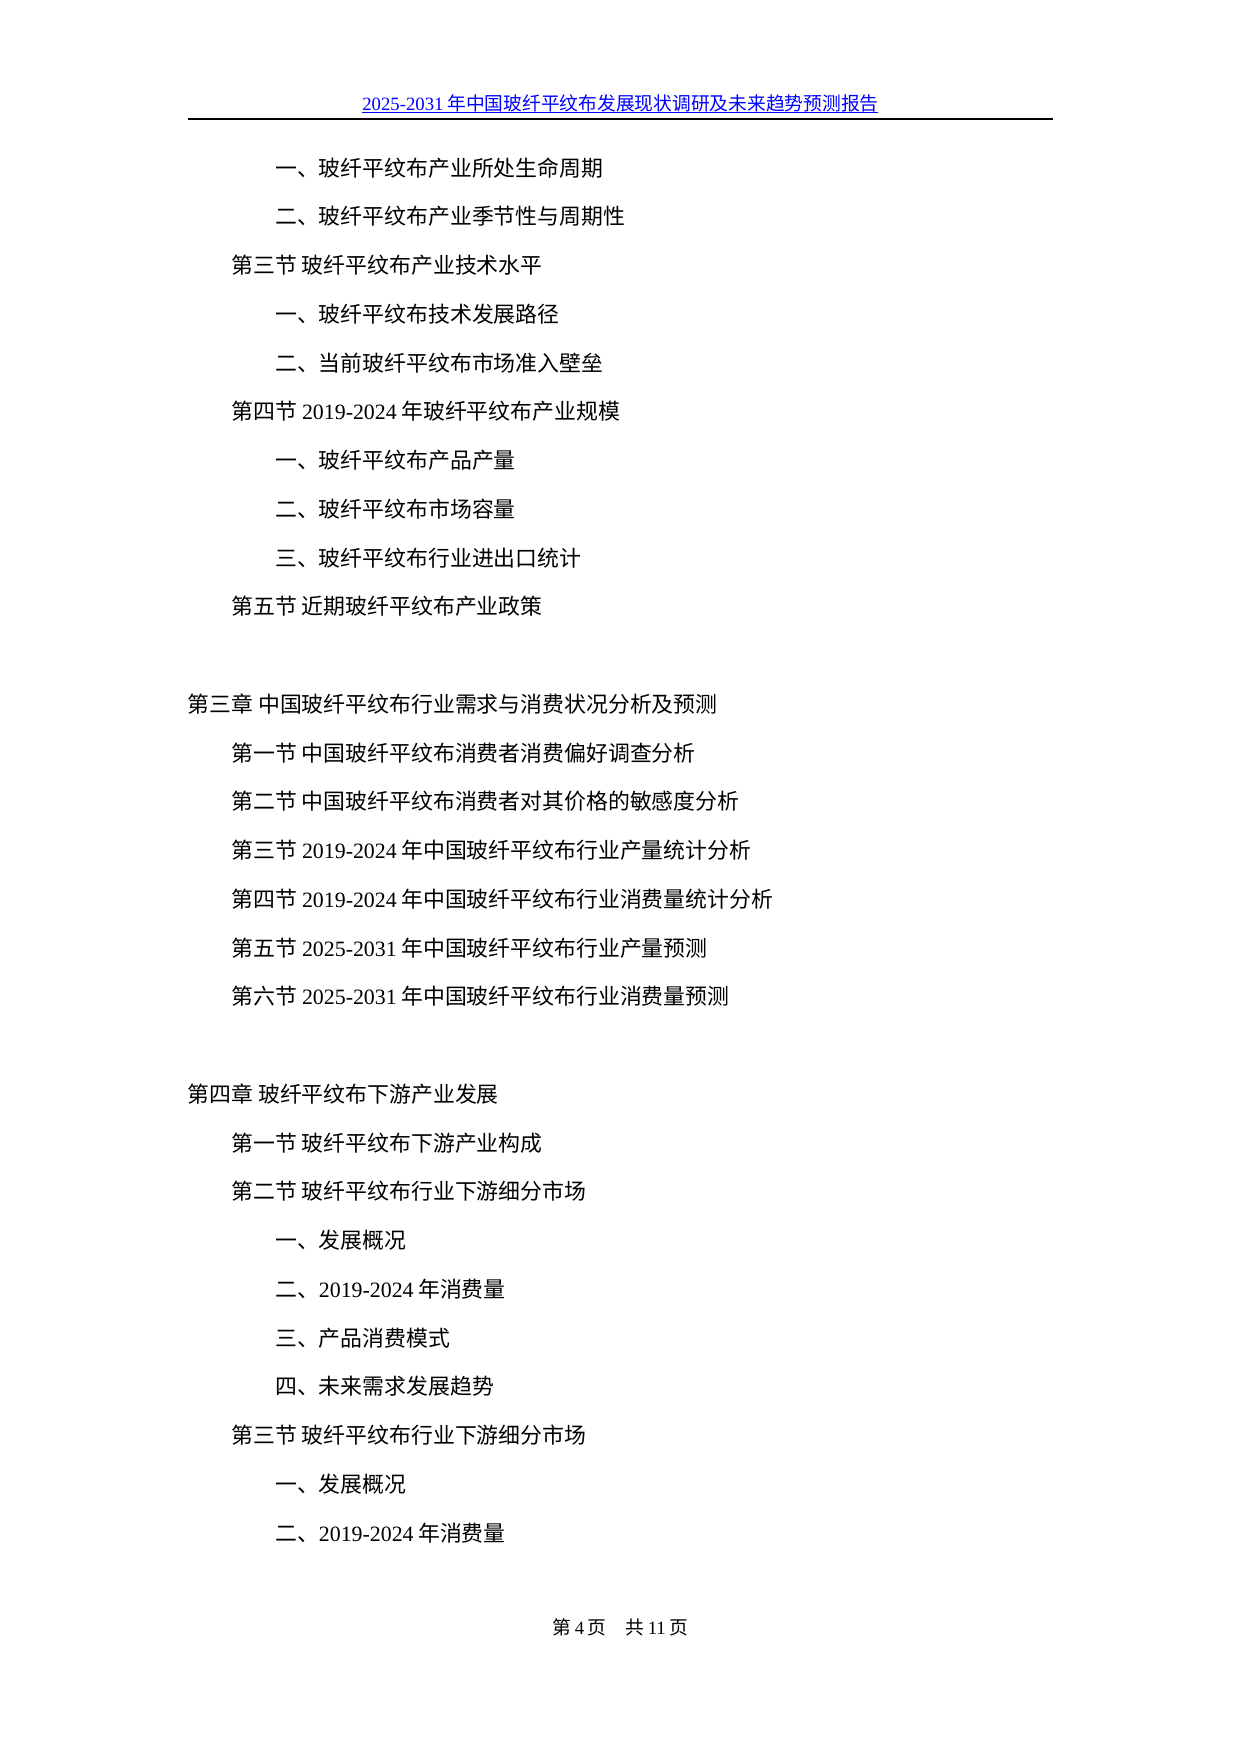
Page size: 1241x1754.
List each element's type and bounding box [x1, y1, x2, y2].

text [187, 150, 1053, 1548]
